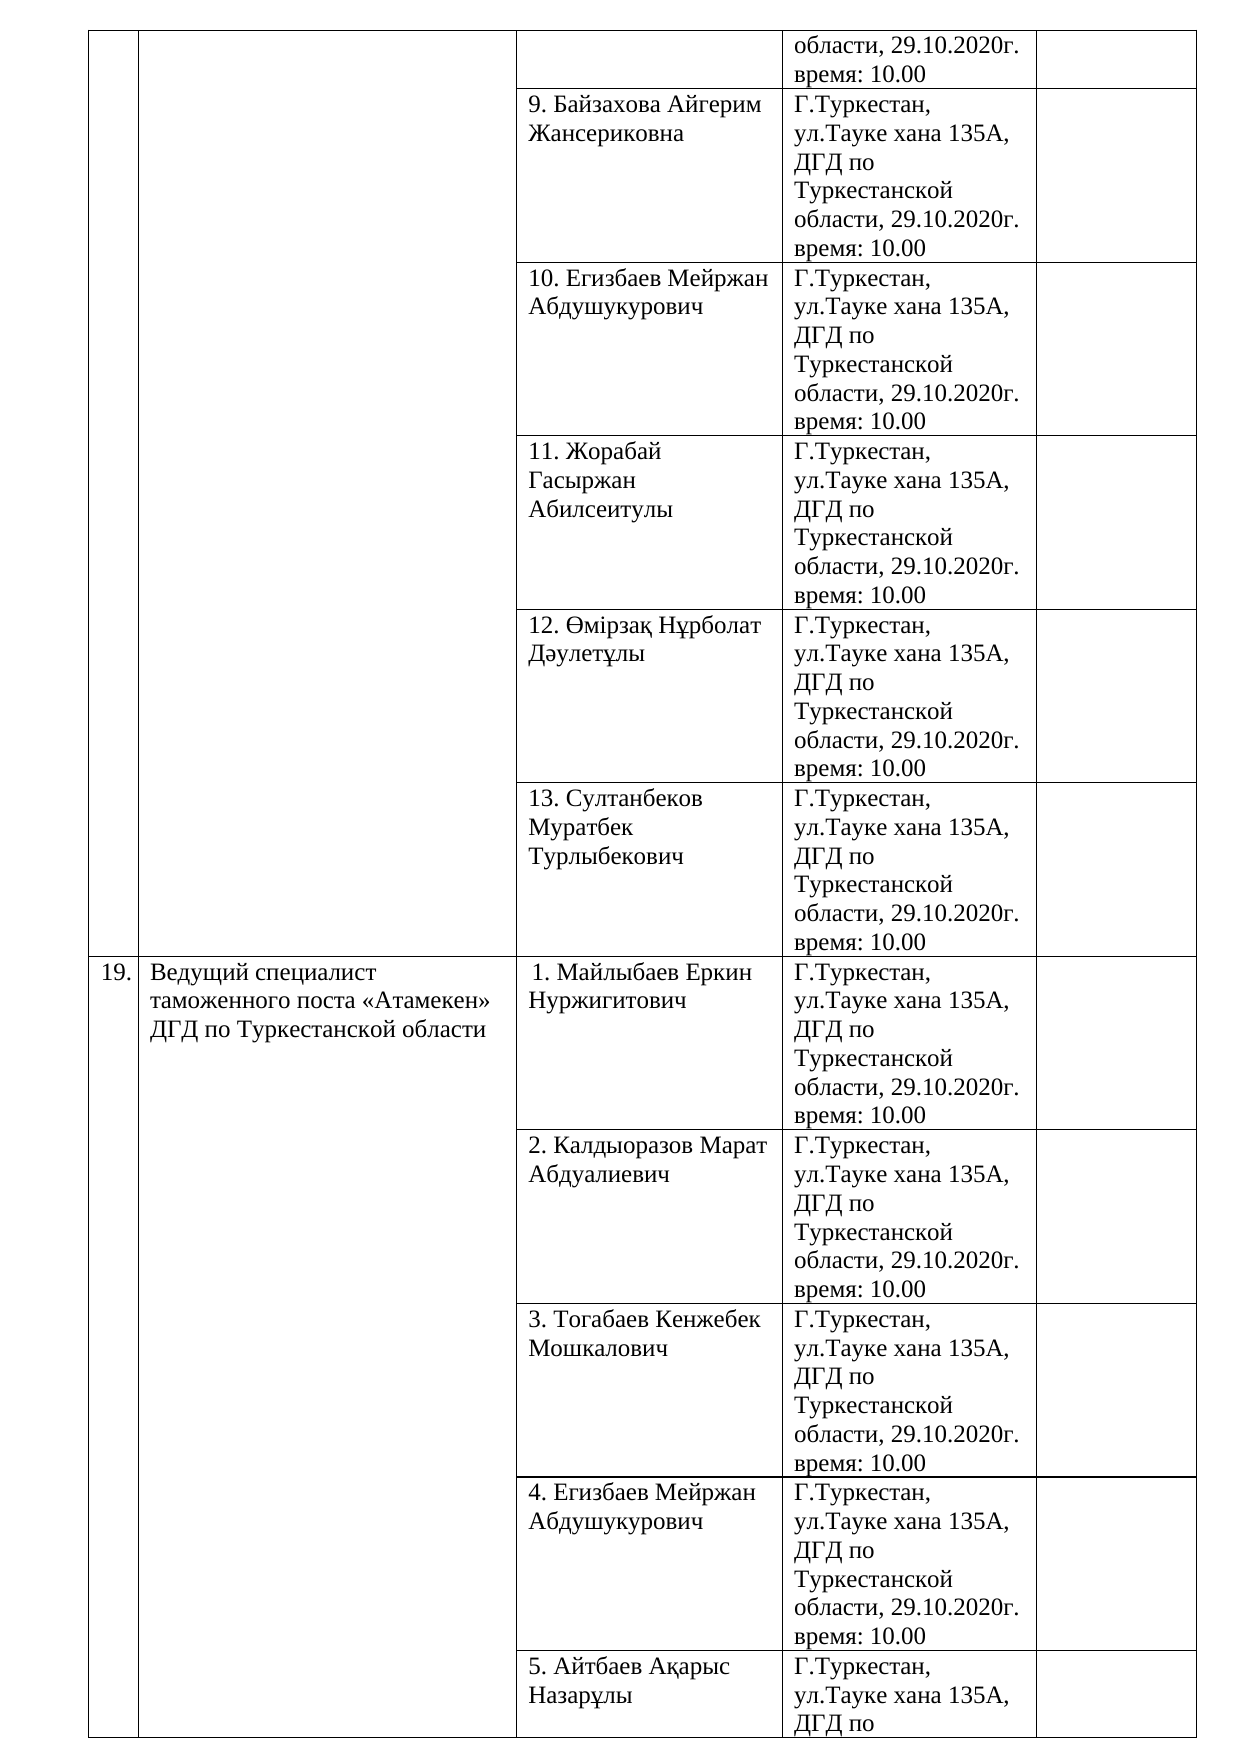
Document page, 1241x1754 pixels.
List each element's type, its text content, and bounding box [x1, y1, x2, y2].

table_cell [783, 1304, 1036, 1476]
table_cell [1037, 610, 1196, 782]
table_cell [1037, 1478, 1196, 1650]
table_cell [1037, 1651, 1196, 1737]
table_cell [783, 1651, 1036, 1737]
table_cell Г.Туркестан, ул.Тауке хана 135А, ДГД по Туркестанской области, 29.10.2020г. время: 10.00 [783, 783, 1036, 956]
table_cell 3. Тогабаев Кенжебек Мошкалович [517, 1304, 782, 1476]
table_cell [517, 31, 782, 88]
table_cell Г.Туркестан, ул.Тауке хана 135А, ДГД по Туркестанской области, 29.10.2020г. время: 10.00 [783, 610, 1036, 782]
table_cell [783, 31, 1036, 88]
table_cell [1037, 436, 1196, 609]
table_cell 10. Егизбаев Мейржан Абдушукурович [517, 263, 782, 435]
table_cell 13. Султанбеков Муратбек Турлыбекович [517, 783, 782, 956]
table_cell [783, 1478, 1036, 1650]
table_cell Г.Туркестан, ул.Тауке хана 135А, ДГД по Туркестанской области, 29.10.2020г. время: 10.00 [783, 436, 1036, 609]
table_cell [517, 1651, 782, 1737]
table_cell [783, 89, 1036, 262]
table_cell [1037, 1130, 1196, 1303]
table_cell Ведущий специалист таможенного поста «Атамекен» ДГД по Туркестанской области [139, 957, 516, 1737]
table_cell 1. Майлыбаев Еркин Нуржигитович [517, 957, 782, 1129]
table_cell 11. Жорабай Гасыржан Абилсеитулы [517, 436, 782, 609]
table_cell [89, 957, 138, 1737]
table_cell 9. Байзахова Айгерим Жансериковна [517, 89, 782, 262]
table_cell [1037, 1304, 1196, 1476]
table_cell 4. Егизбаев Мейржан Абдушукурович [517, 1478, 782, 1650]
table_cell [1037, 783, 1196, 956]
table_cell Г.Туркестан, ул.Тауке хана 135А, ДГД по Туркестанской области, 29.10.2020г. время: 10.00 [783, 1130, 1036, 1303]
table_cell [1037, 89, 1196, 262]
table_cell [1037, 263, 1196, 435]
table_cell 2. Калдыоразов Марат Абдуалиевич [517, 1130, 782, 1303]
table_cell [1037, 31, 1196, 88]
table_cell Г.Туркестан, ул.Тауке хана 135А, ДГД по Туркестанской области, 29.10.2020г. время: 10.00 [783, 957, 1036, 1129]
table_cell 12. Өмірзақ Нұрболат Дәулетұлы [517, 610, 782, 782]
table_cell [1037, 957, 1196, 1129]
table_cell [783, 263, 1036, 435]
